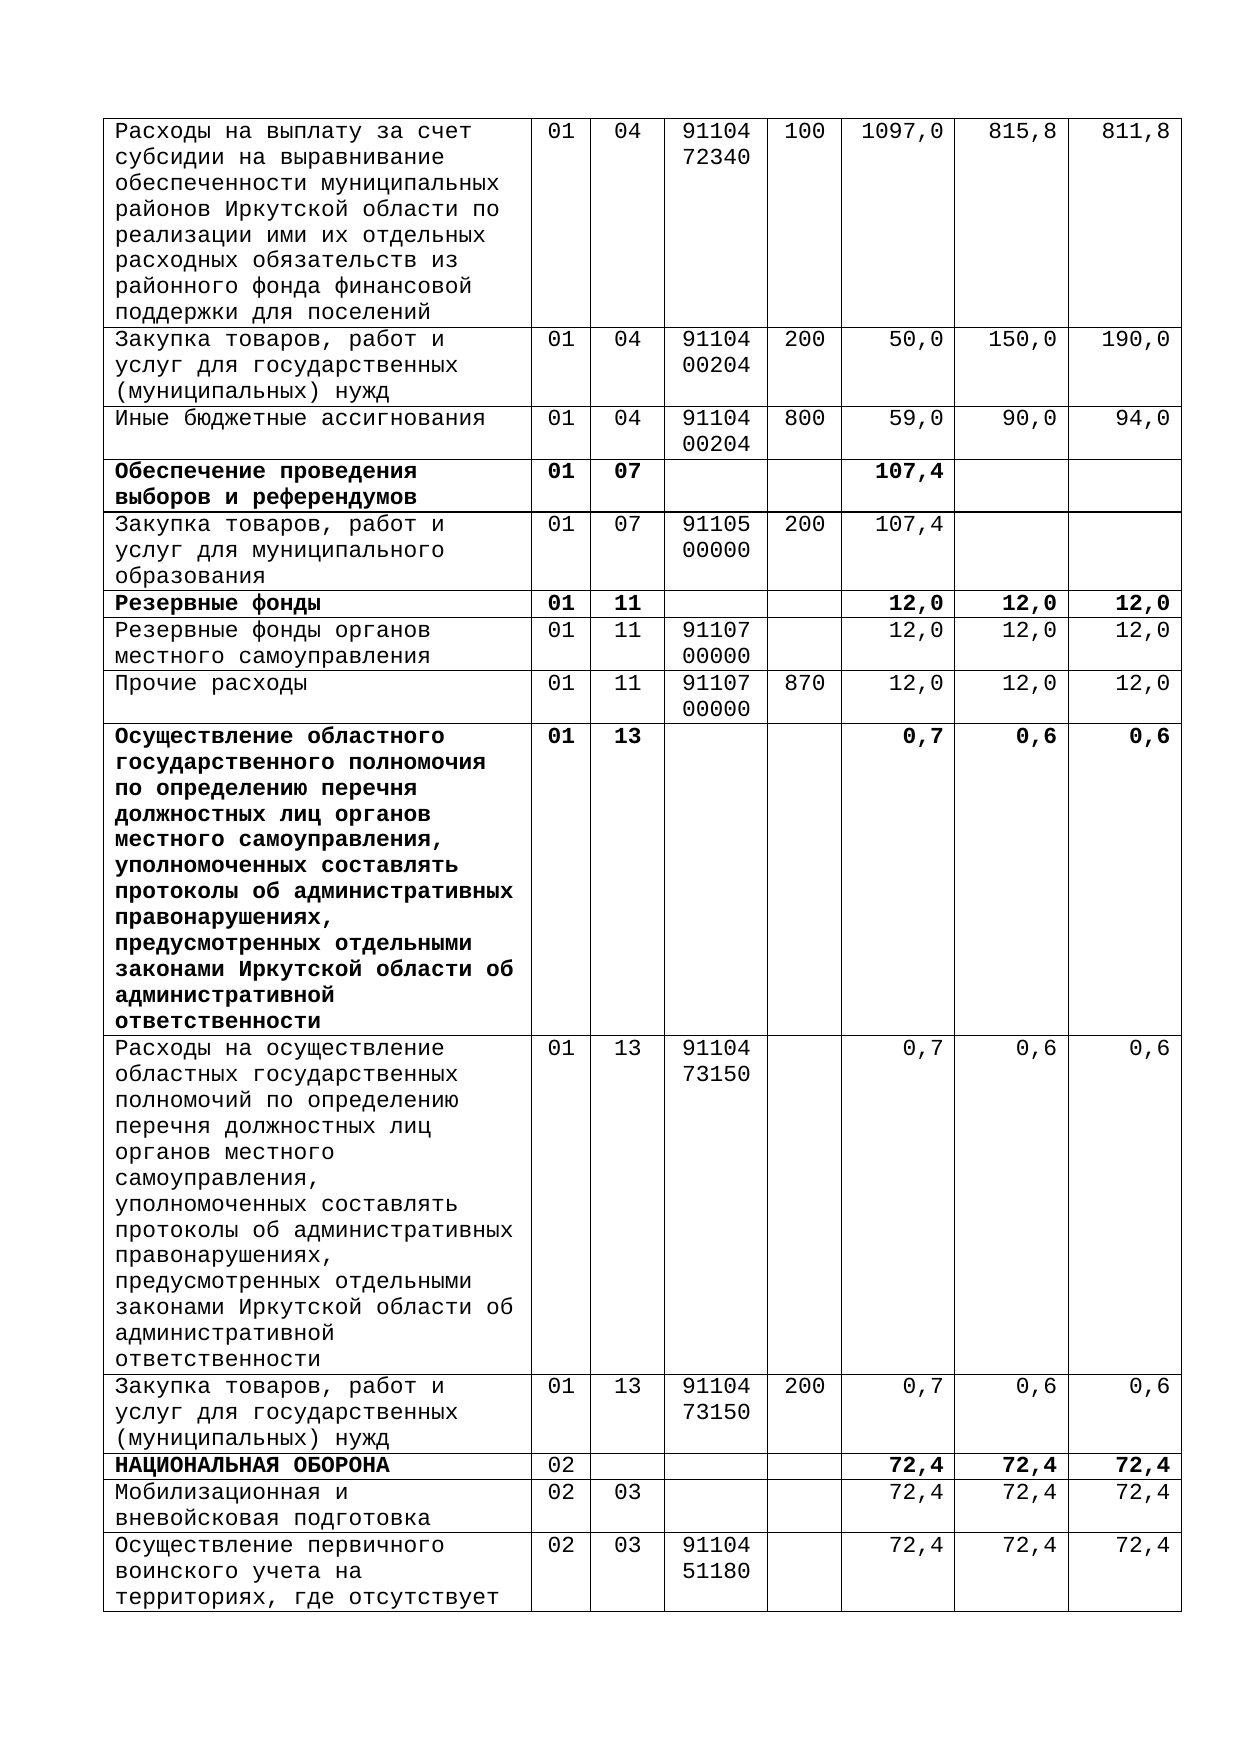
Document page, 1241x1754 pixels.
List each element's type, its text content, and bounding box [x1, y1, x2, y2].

table_cell 01 [532, 591, 590, 617]
table_cell 01 [532, 407, 590, 458]
table_cell 72,4 [842, 1533, 954, 1611]
table_cell 11 [591, 618, 664, 670]
table_cell 01 [532, 119, 590, 327]
table_cell 0,6 [1069, 1375, 1181, 1452]
table_cell Расходы на выплату за счет субсидии на выравнивание обеспеченности муниципальных районов Иркутской области по реализации ими их отдельных расходных обязательств из районного фонда финансовой поддержки для поселений [104, 119, 531, 327]
table_cell 870 [768, 671, 841, 723]
table_cell Закупка товаров, работ и услуг для государственных (муниципальных) нужд [104, 1375, 531, 1452]
table_cell Мобилизационная и вневойсковая подготовка [104, 1480, 531, 1532]
table_cell [768, 1454, 841, 1479]
table_cell 9110700000 [665, 671, 767, 723]
table_cell 200 [768, 513, 841, 590]
table_cell Закупка товаров, работ и услуг для муниципального образования [104, 513, 531, 590]
table_cell 04 [591, 328, 664, 406]
table_cell [665, 460, 767, 511]
table_cell 190,0 [1069, 328, 1181, 406]
table_cell 13 [591, 1036, 664, 1373]
table_cell 107,4 [842, 513, 954, 590]
table_cell 02 [532, 1533, 590, 1611]
table_cell 107,4 [842, 460, 954, 511]
table_cell 9110473150 [665, 1036, 767, 1373]
table_cell 04 [591, 407, 664, 458]
table_cell Расходы на осуществление областных государственных полномочий по определению перечня должностных лиц органов местного самоуправления, уполномоченных составлять протоколы об административных правонарушениях, предусмотренных отдельными законами Иркутской области об административной ответственности [104, 1036, 531, 1373]
table_cell Прочие расходы [104, 671, 531, 723]
table_cell 811,8 [1069, 119, 1181, 327]
table_cell [955, 513, 1068, 590]
table_cell 0,6 [1069, 724, 1181, 1035]
table_cell 01 [532, 671, 590, 723]
table_cell 03 [591, 1480, 664, 1532]
table_cell 800 [768, 407, 841, 458]
table_cell 72,4 [955, 1454, 1068, 1479]
table_cell 72,4 [1069, 1480, 1181, 1532]
table_cell 04 [591, 119, 664, 327]
table_cell 72,4 [842, 1480, 954, 1532]
table_cell 72,4 [842, 1454, 954, 1479]
table_cell 13 [591, 1375, 664, 1452]
table_cell [591, 1454, 664, 1479]
table_cell 100 [768, 119, 841, 327]
table_cell 12,0 [1069, 671, 1181, 723]
table_cell 9110400204 [665, 328, 767, 406]
table_cell 9110500000 [665, 513, 767, 590]
table_cell 815,8 [955, 119, 1068, 327]
table_cell 0,7 [842, 1036, 954, 1373]
table_cell 02 [532, 1480, 590, 1532]
table_cell Осуществление областного государственного полномочия по определению перечня должностных лиц органов местного самоуправления, уполномоченных составлять протоколы об административных правонарушениях, предусмотренных отдельными законами Иркутской области об административной ответственности [104, 724, 531, 1035]
table_cell 12,0 [842, 671, 954, 723]
table_cell 01 [532, 513, 590, 590]
table_cell [1069, 460, 1181, 511]
table_cell 90,0 [955, 407, 1068, 458]
table_cell [665, 1454, 767, 1479]
table_cell 02 [532, 1454, 590, 1479]
table_cell [1069, 513, 1181, 590]
table_cell 72,4 [1069, 1454, 1181, 1479]
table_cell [104, 1533, 531, 1611]
table_cell 07 [591, 460, 664, 511]
table_cell 9110700000 [665, 618, 767, 670]
table_cell 07 [591, 513, 664, 590]
table_cell 11 [591, 671, 664, 723]
table_cell 200 [768, 328, 841, 406]
table_cell 0,6 [955, 724, 1068, 1035]
table_cell Закупка товаров, работ и услуг для государственных (муниципальных) нужд [104, 328, 531, 406]
table_cell 13 [591, 724, 664, 1035]
table_cell [768, 1480, 841, 1532]
table_cell 01 [532, 1375, 590, 1452]
table_cell [768, 460, 841, 511]
table_cell 0,7 [842, 1375, 954, 1452]
table_cell 0,7 [842, 724, 954, 1035]
table_cell 01 [532, 618, 590, 670]
table_cell 50,0 [842, 328, 954, 406]
table_cell 200 [768, 1375, 841, 1452]
table_cell НАЦИОНАЛЬНАЯ ОБОРОНА [104, 1454, 531, 1479]
table_cell Резервные фонды [104, 591, 531, 617]
table_cell [665, 591, 767, 617]
table_cell 0,6 [955, 1036, 1068, 1373]
table_cell [665, 724, 767, 1035]
table_cell 12,0 [955, 618, 1068, 670]
table_cell 150,0 [955, 328, 1068, 406]
table_cell 0,6 [955, 1375, 1068, 1452]
table_cell 94,0 [1069, 407, 1181, 458]
table_cell 12,0 [842, 591, 954, 617]
table_cell 12,0 [1069, 618, 1181, 670]
table_cell 59,0 [842, 407, 954, 458]
table_cell 01 [532, 460, 590, 511]
table_cell Обеспечение проведения выборов и референдумов [104, 460, 531, 511]
table_cell 9110473150 [665, 1375, 767, 1452]
table_cell [768, 618, 841, 670]
table_cell 11 [591, 591, 664, 617]
table_cell [768, 591, 841, 617]
table_cell Резервные фонды органов местного самоуправления [104, 618, 531, 670]
table_cell 9110472340 [665, 119, 767, 327]
table_cell 9110451180 [665, 1533, 767, 1611]
table_cell 01 [532, 724, 590, 1035]
table_cell 0,6 [1069, 1036, 1181, 1373]
table_cell 72,4 [1069, 1533, 1181, 1611]
table_cell 01 [532, 1036, 590, 1373]
table_cell 03 [591, 1533, 664, 1611]
table_cell [768, 1533, 841, 1611]
table_cell 9110400204 [665, 407, 767, 458]
table_cell [955, 460, 1068, 511]
table_cell 12,0 [1069, 591, 1181, 617]
table_cell 12,0 [842, 618, 954, 670]
table_cell 72,4 [955, 1480, 1068, 1532]
table_cell 72,4 [955, 1533, 1068, 1611]
table_cell 12,0 [955, 591, 1068, 617]
table_cell 1097,0 [842, 119, 954, 327]
table_cell 12,0 [955, 671, 1068, 723]
table_cell [768, 1036, 841, 1373]
table_cell Иные бюджетные ассигнования [104, 407, 531, 458]
table_cell 01 [532, 328, 590, 406]
table_cell [768, 724, 841, 1035]
table_cell [665, 1480, 767, 1532]
